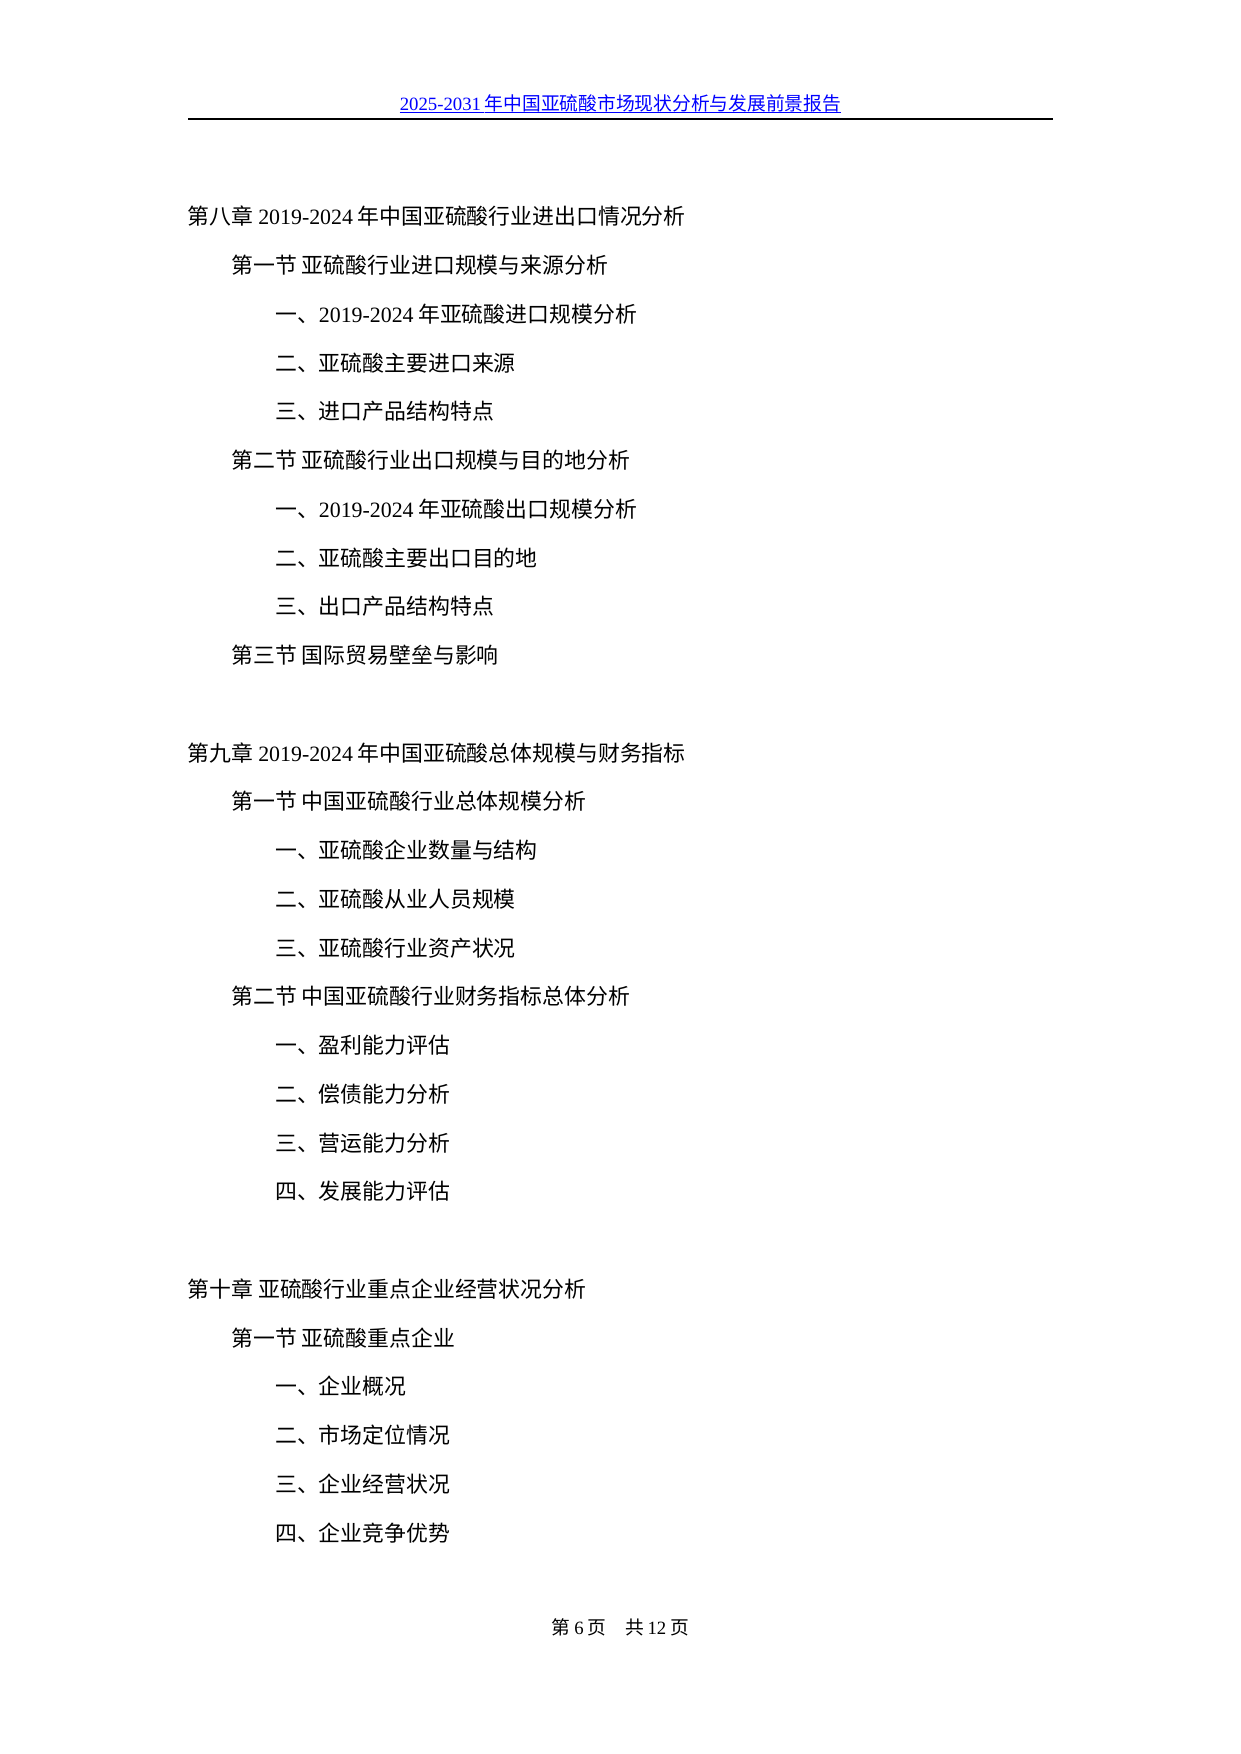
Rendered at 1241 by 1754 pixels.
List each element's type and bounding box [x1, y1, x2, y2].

text [187, 150, 1053, 1548]
